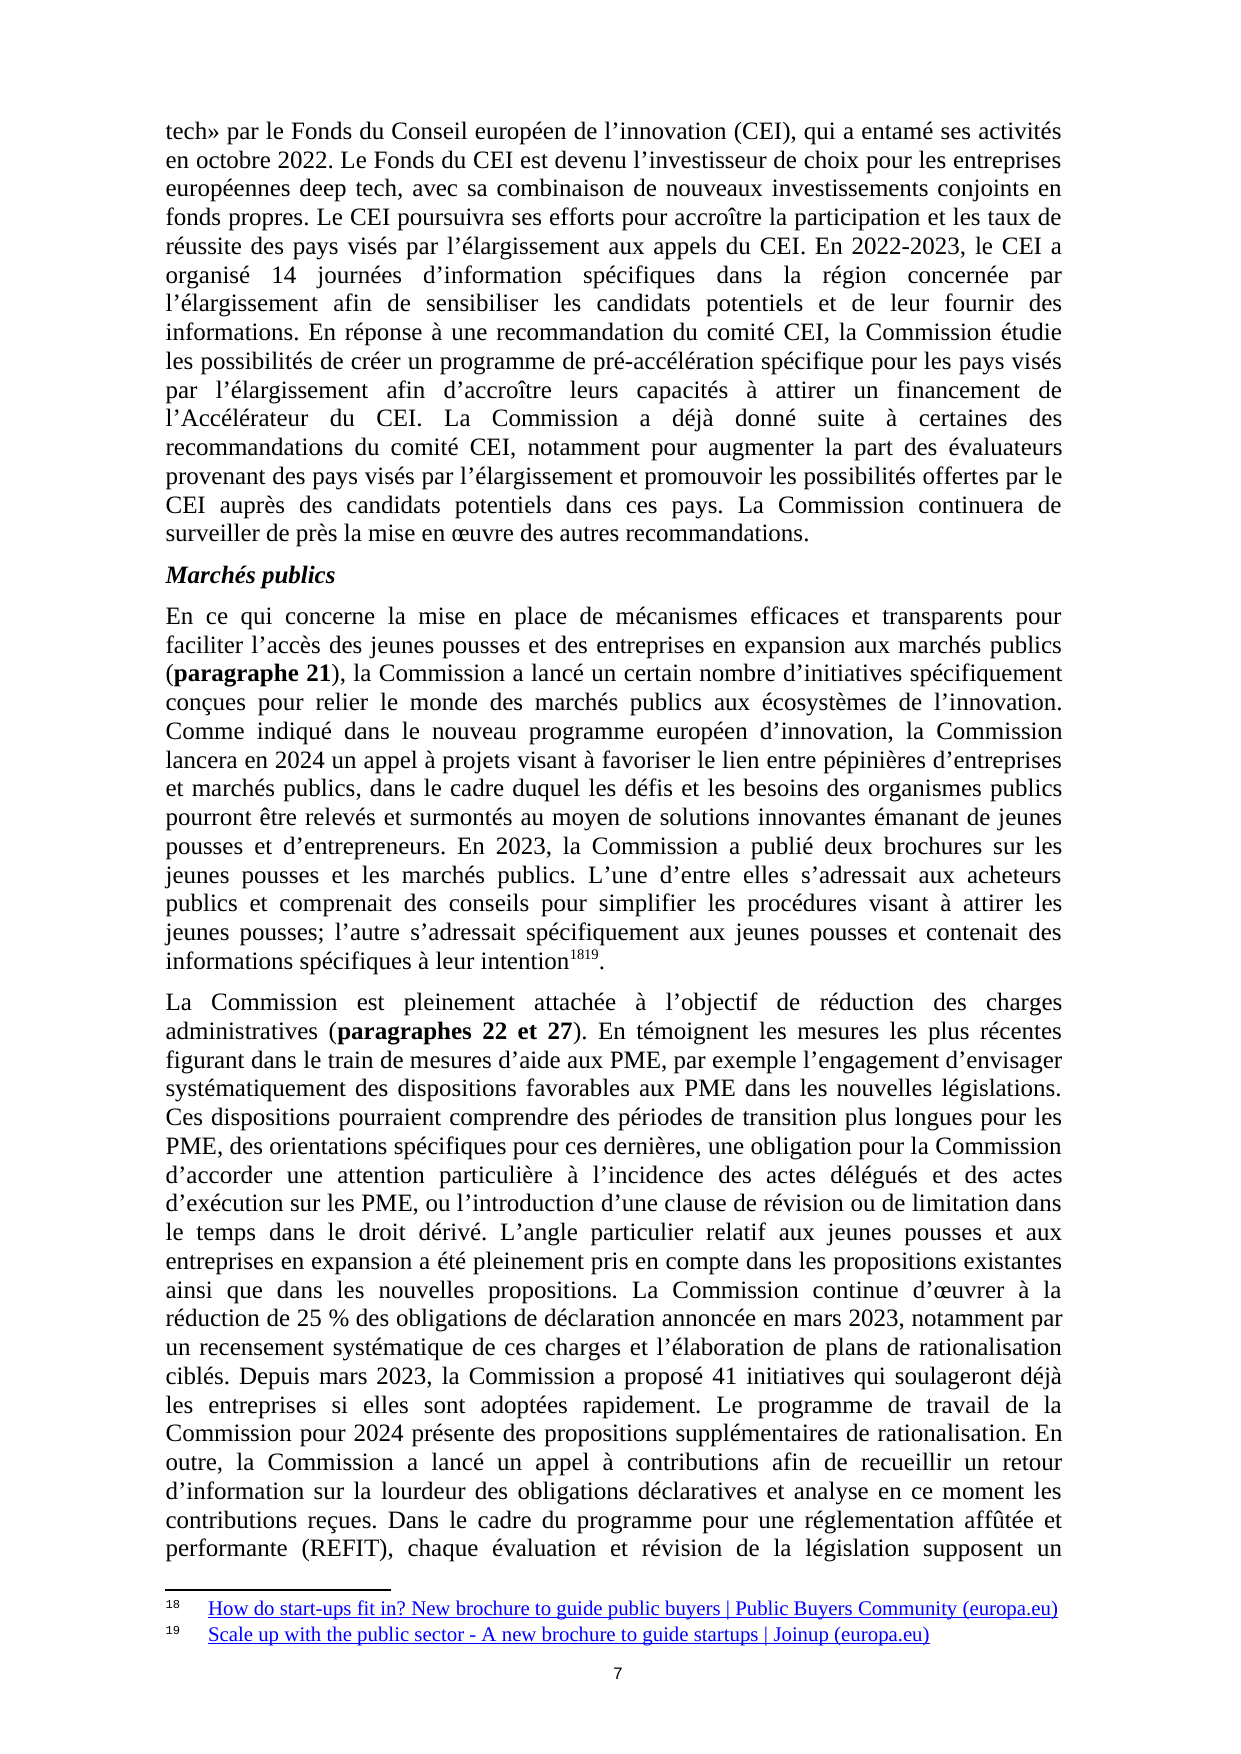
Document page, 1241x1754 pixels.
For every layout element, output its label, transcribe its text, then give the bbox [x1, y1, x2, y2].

text Marchés publics [165, 560, 1063, 588]
text En ce qui concerne la mise en place de mécanismes efficaces et transparents pour faciliter l’accès des jeunes pousses et des entreprises en expansion aux marchés publics (paragraphe 21), la Commission a lancé un certain nombre d’initiatives spécifiquement conçues pour relier le monde des marchés publics aux écosystèmes de l’innovation. Comme indiqué dans le nouveau programme européen d’innovation, la Commission lancera en 2024 un appel à projets visant à favoriser le lien entre pépinières d’entreprises et marchés publics, dans le cadre duquel les défis et les besoins des organismes publics pourront être relevés et surmontés au moyen de solutions innovantes émanant de jeunes pousses et d’entrepreneurs. En 2023, la Commission a publié deux brochures sur les jeunes pousses et les marchés publics. L’une d’entre elles s’adressait aux acheteurs publics et comprenait des conseils pour simplifier les procédures visant à attirer les jeunes pousses; l’autre s’adressait spécifiquement aux jeunes pousses et contenait des informations spécifiques à leur intention. [165, 601, 1063, 975]
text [165, 116, 1063, 547]
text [165, 987, 1063, 1562]
